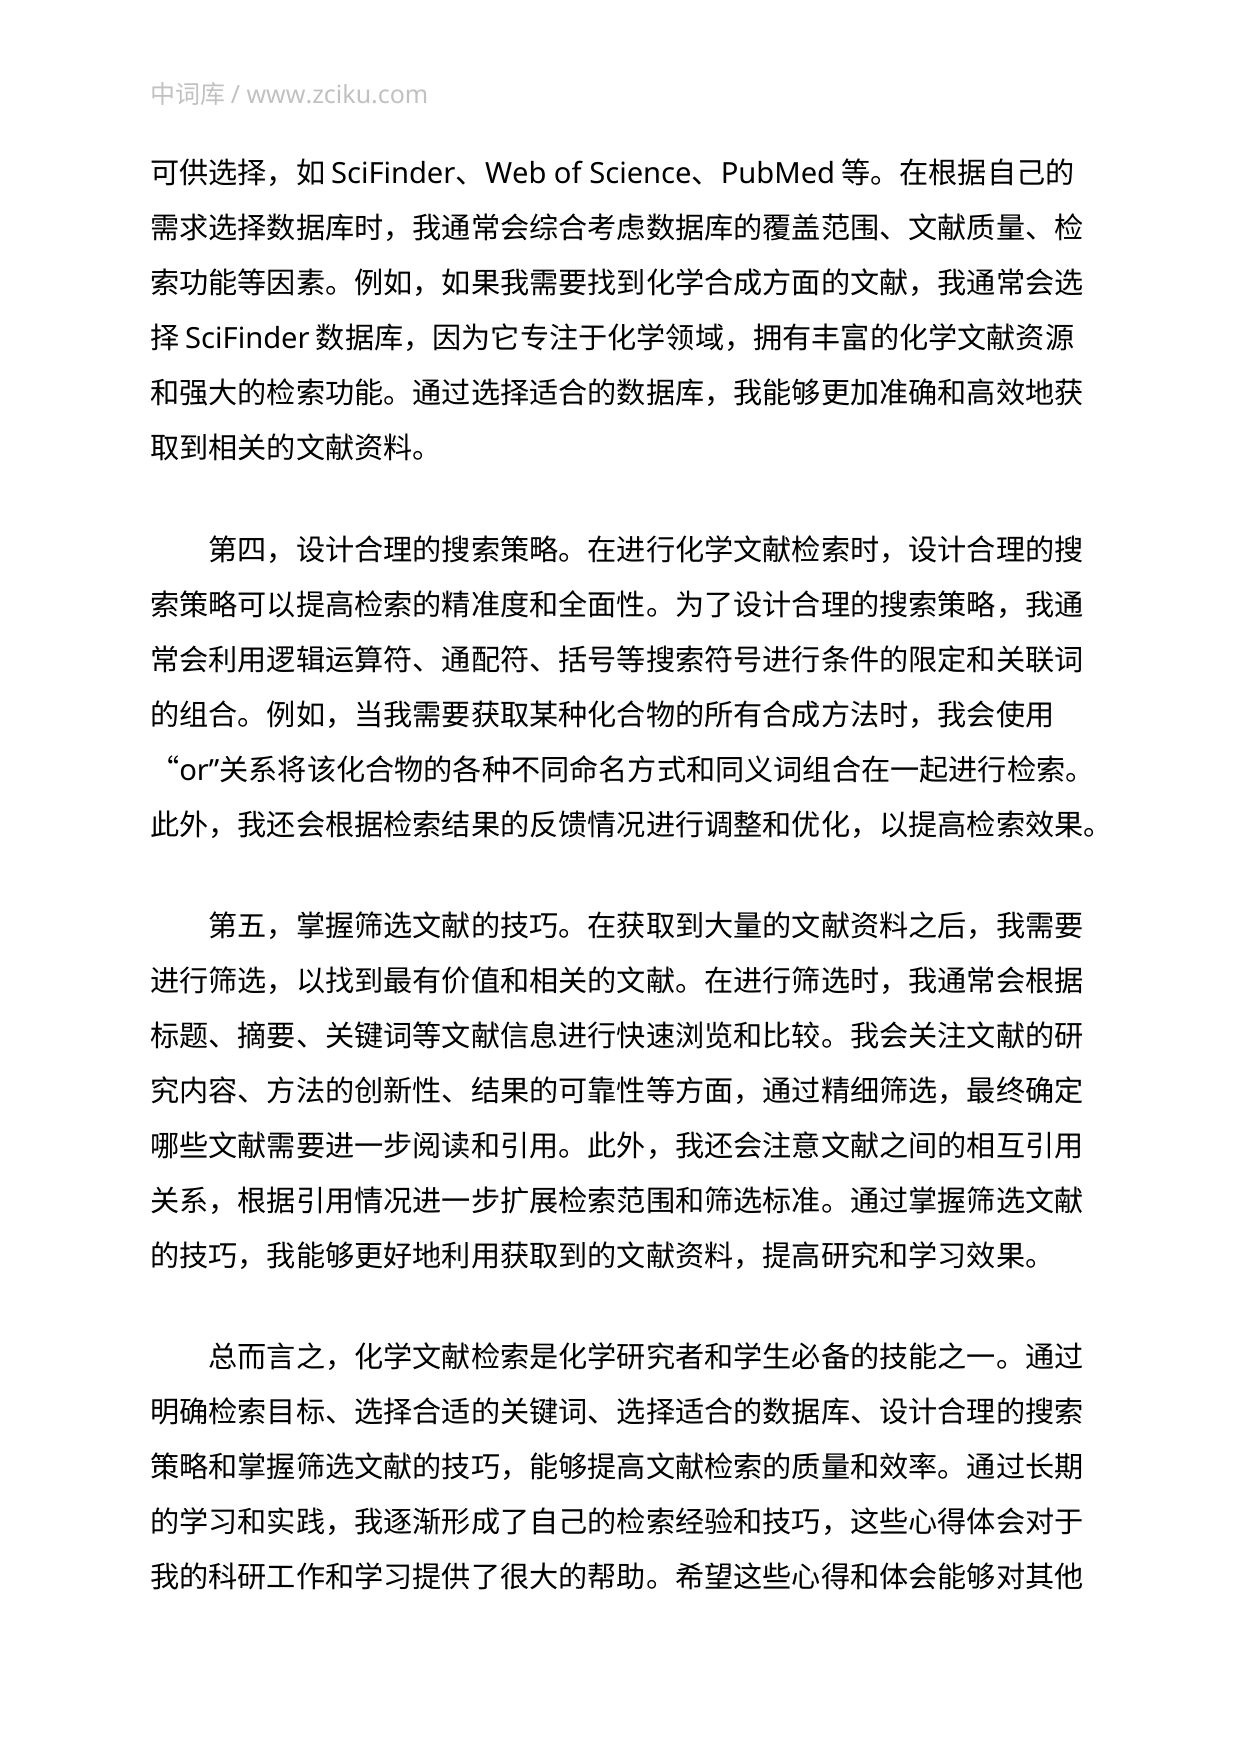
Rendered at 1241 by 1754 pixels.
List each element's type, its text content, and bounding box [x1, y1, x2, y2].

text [150, 1334, 1090, 1596]
text 第五，掌握筛选文献的技巧。在获取到大量的文献资料之后，我需要进行筛选，以找到最有价值和相关的文献。在进行筛选时，我通常会根据标题、摘要、关键词等文献信息进行快速浏览和比较。我会关注文献的研究内容、方法的创新性、结果的可靠性等方面，通过精细筛选，最终确定哪些文献需要进一步阅读和引用。此外，我还会注意文献之间的相互引用关系，根据引用情况进一步扩展检索范围和筛选标准。通过掌握筛选文献的技巧，我能够更好地利用获取到的文献资料，提高研究和学习效果。 [150, 903, 1090, 1274]
text 第四，设计合理的搜索策略。在进行化学文献检索时，设计合理的搜索策略可以提高检索的精准度和全面性。为了设计合理的搜索策略，我通常会利用逻辑运算符、通配符、括号等搜索符号进行条件的限定和关联词的组合。例如，当我需要获取某种化合物的所有合成方法时，我会使用“or”关系将该化合物的各种不同命名方式和同义词组合在一起进行检索。此外，我还会根据检索结果的反馈情况进行调整和优化，以提高检索效果。 [150, 526, 1090, 843]
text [150, 150, 1090, 467]
